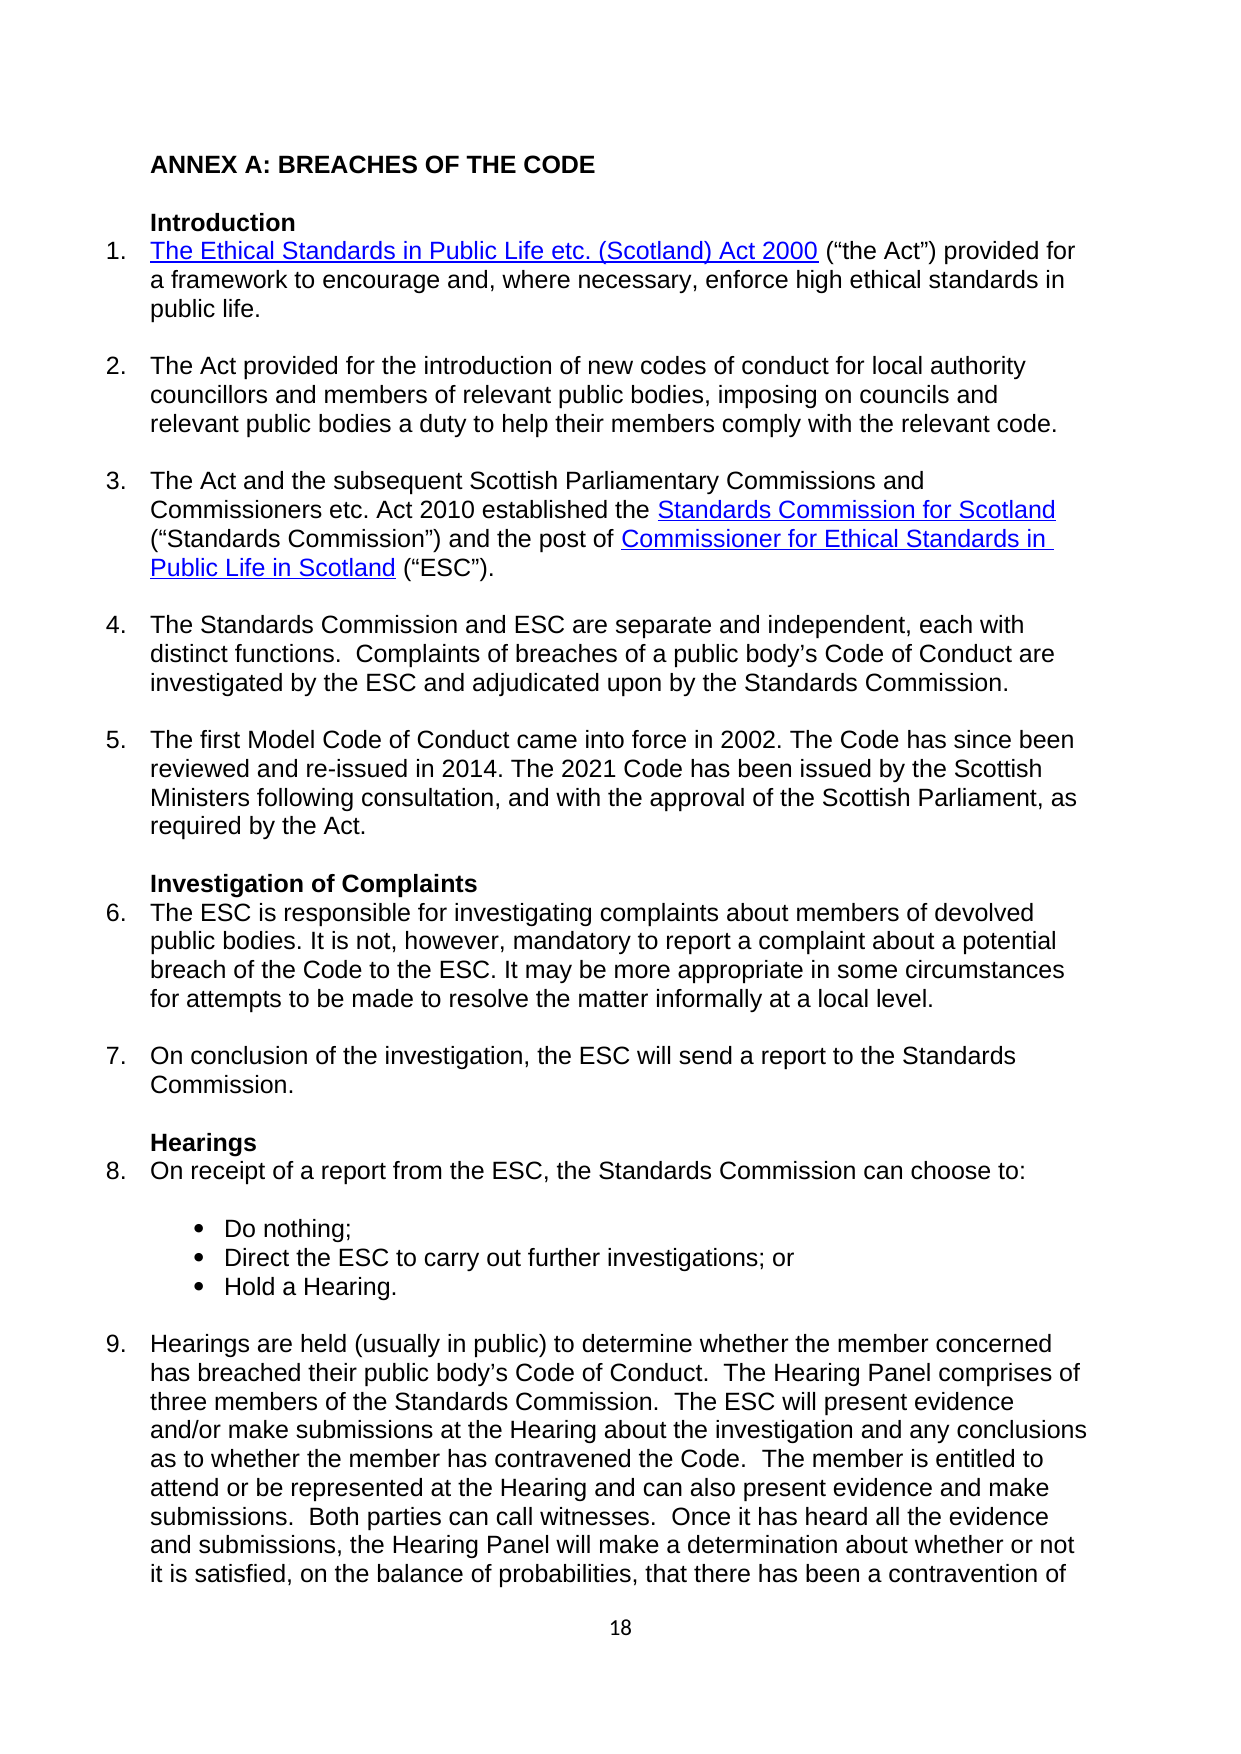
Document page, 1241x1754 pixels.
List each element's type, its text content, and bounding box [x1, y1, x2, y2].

list Direct the ESC to carry out further investigations; or [194, 1243, 1090, 1271]
subtitle ANNEX A: BREACHES OF THE CODE [150, 150, 1090, 179]
list The ESC is responsible for investigating complaints about members of devolved public bodies. It is not, however, mandatory to report a complaint about a potential breach of the Code to the ESC. It may be more appropriate in some circumstances for attempts to be made to resolve the matter informally at a local level. [106, 897, 1090, 1012]
text Hearings [150, 1127, 1090, 1156]
list Do nothing; [194, 1214, 1090, 1243]
list On conclusion of the investigation, the ESC will send a report to the Standards Commission. [106, 1041, 1090, 1099]
list The first Model Code of Conduct came into force in 2002. The Code has since been reviewed and re-issued in 2014. The 2021 Code has been issued by the Scottish Ministers following consultation, and with the approval of the Scottish Parliament, as required by the Act. [106, 725, 1090, 840]
list Hold a Hearing. [194, 1271, 1090, 1300]
text Introduction [150, 207, 1090, 236]
list The Act provided for the introduction of new codes of conduct for local authority councillors and members of relevant public bodies, imposing on councils and relevant public bodies a duty to help their members comply with the relevant code. [106, 351, 1090, 437]
list On receipt of a report from the ESC, the Standards Commission can choose to: [106, 1156, 1090, 1185]
text Investigation of Complaints [150, 869, 1090, 897]
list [106, 1329, 1090, 1588]
list The Act and the subsequent Scottish Parliamentary Commissions and Commissioners etc. Act 2010 established the Standards Commission for Scotland (“Standards Commission”) and the post of Commissioner for Ethical Standards in Public Life in Scotland (“ESC”). [106, 466, 1090, 581]
list The Ethical Standards in Public Life etc. (Scotland) Act 2000 (“the Act”) provided for a framework to encourage and, where necessary, enforce high ethical standards in public life. [106, 236, 1090, 322]
list The Standards Commission and ESC are separate and independent, each with distinct functions. Complaints of breaches of a public body’s Code of Conduct are investigated by the ESC and adjudicated upon by the Standards Commission. [106, 610, 1090, 696]
